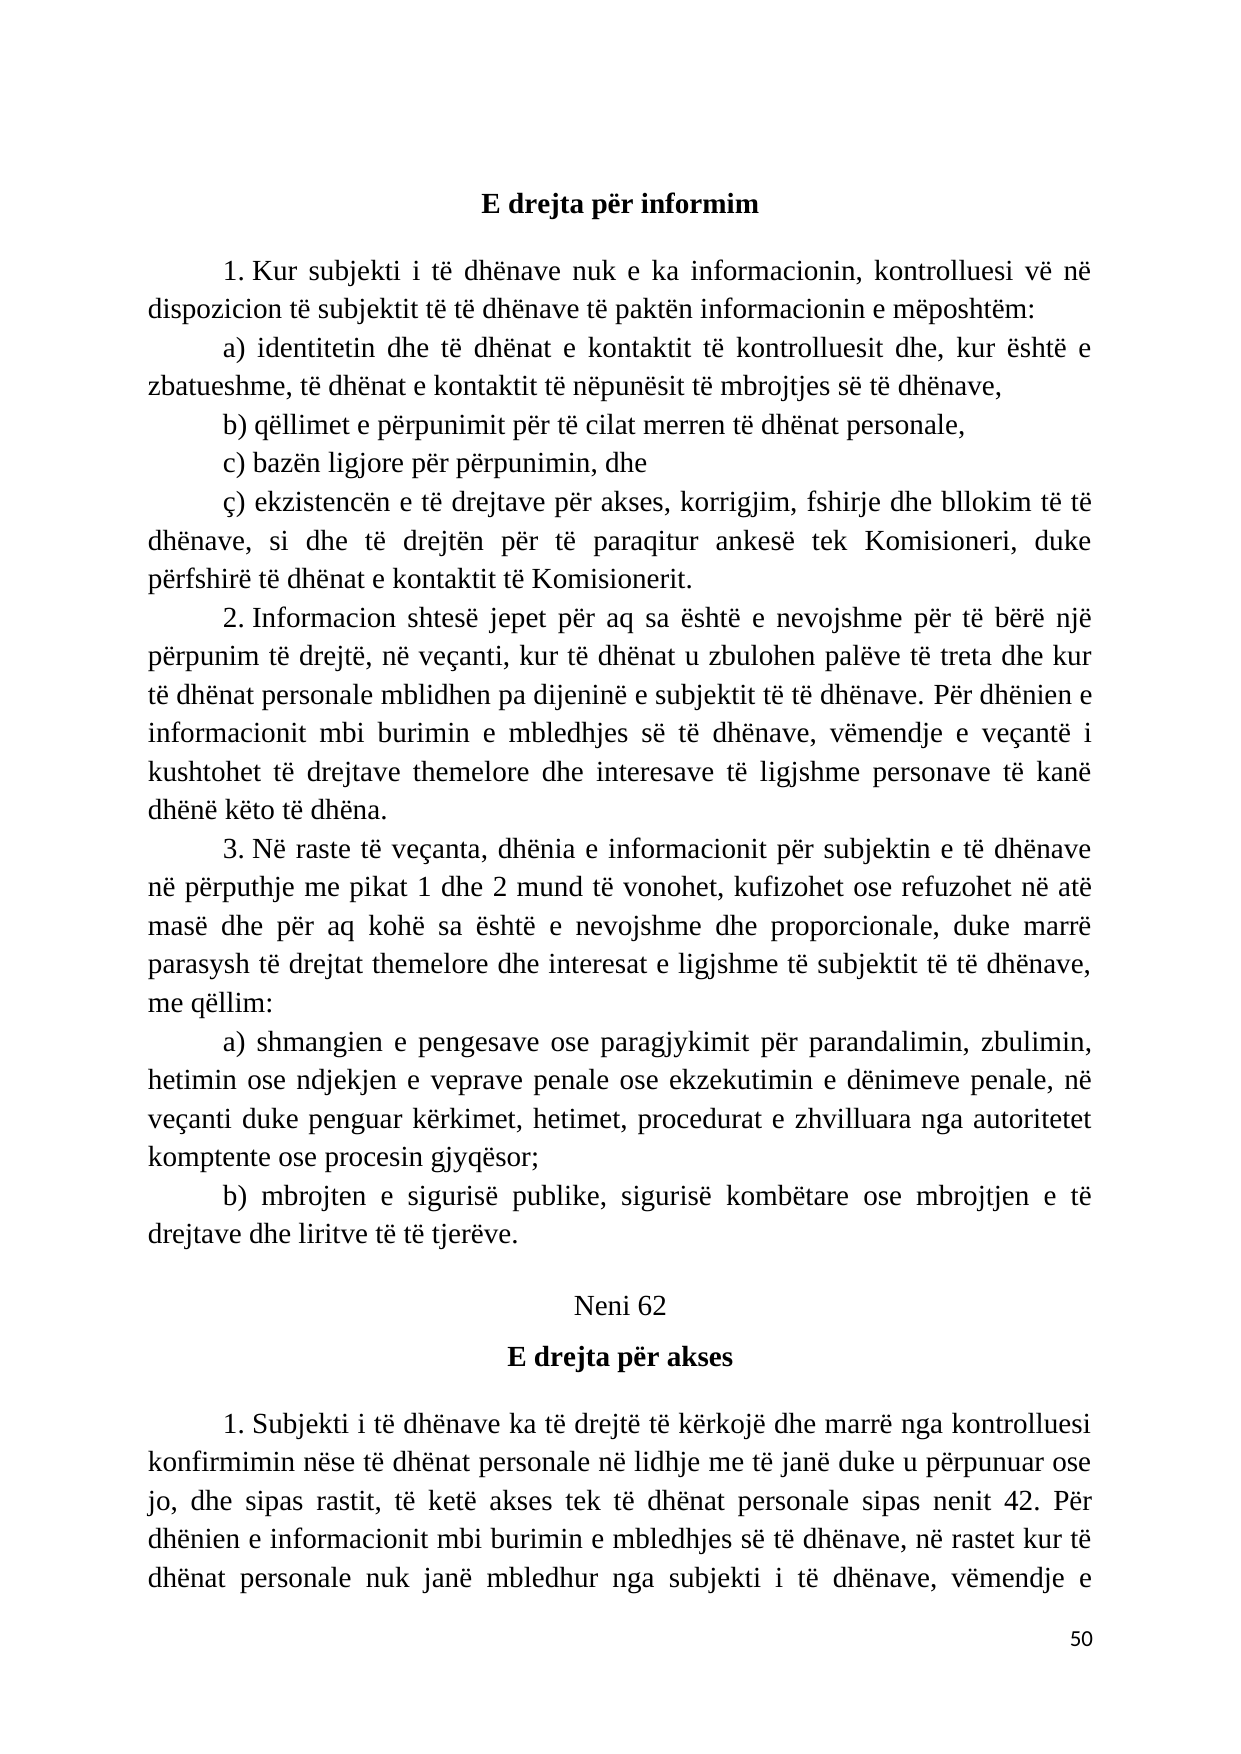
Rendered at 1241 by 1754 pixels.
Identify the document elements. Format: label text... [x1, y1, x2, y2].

text b) mbrojten e sigurisë publike, sigurisë kombëtare ose mbrojtjen e të drejtave dhe liritve të të tjerëve. [148, 1178, 1093, 1250]
text 1. Kur subjekti i të dhënave nuk e ka informacionin, kontrolluesi vë në dispozicion të subjektit të të dhënave të paktën informacionin e mëposhtëm: [148, 253, 1093, 325]
text b) qëllimet e përpunimit për të cilat merren të dhënat personale, [148, 407, 1093, 441]
text Neni 62 [148, 1288, 1093, 1322]
text a) identitetin dhe të dhënat e kontaktit të kontrolluesit dhe, kur është e zbatueshme, të dhënat e kontaktit të nëpunësit të mbrojtjes së të dhënave, [148, 330, 1093, 402]
text E drejta për akses [148, 1339, 1093, 1372]
text a) shmangien e pengesave ose paragjykimit për parandalimin, zbulimin, hetimin ose ndjekjen e veprave penale ose ekzekutimin e dënimeve penale, në veçanti duke penguar kërkimet, hetimet, procedurat e zhvilluara nga autoritetet komptente ose procesin gjyqësor; [148, 1024, 1093, 1173]
text E drejta për informim [148, 186, 1093, 219]
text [148, 1406, 1093, 1593]
text ç) ekzistencën e të drejtave për akses, korrigjim, fshirje dhe bllokim të të dhënave, si dhe të drejtën për të paraqitur ankesë tek Komisioneri, duke përfshirë të dhënat e kontaktit të Komisionerit. [148, 484, 1093, 595]
text c) bazën ligjore për përpunimin, dhe [148, 446, 1093, 479]
text 3. Në raste të veçanta, dhënia e informacionit për subjektin e të dhënave në përputhje me pikat 1 dhe 2 mund të vonohet, kufizohet ose refuzohet në atë masë dhe për aq kohë sa është e nevojshme dhe proporcionale, duke marrë parasysh të drejtat themelore dhe interesat e ligjshme të subjektit të të dhënave, me qëllim: [148, 831, 1093, 1019]
text 2. Informacion shtesë jepet për aq sa është e nevojshme për të bërë një përpunim të drejtë, në veçanti, kur të dhënat u zbulohen palëve të treta dhe kur të dhënat personale mblidhen pa dijeninë e subjektit të të dhënave. Për dhënien e informacionit mbi burimin e mbledhjes së të dhënave, vëmendje e veçantë i kushtohet të drejtave themelore dhe interesave të ligjshme personave të kanë dhënë këto të dhëna. [148, 600, 1093, 826]
